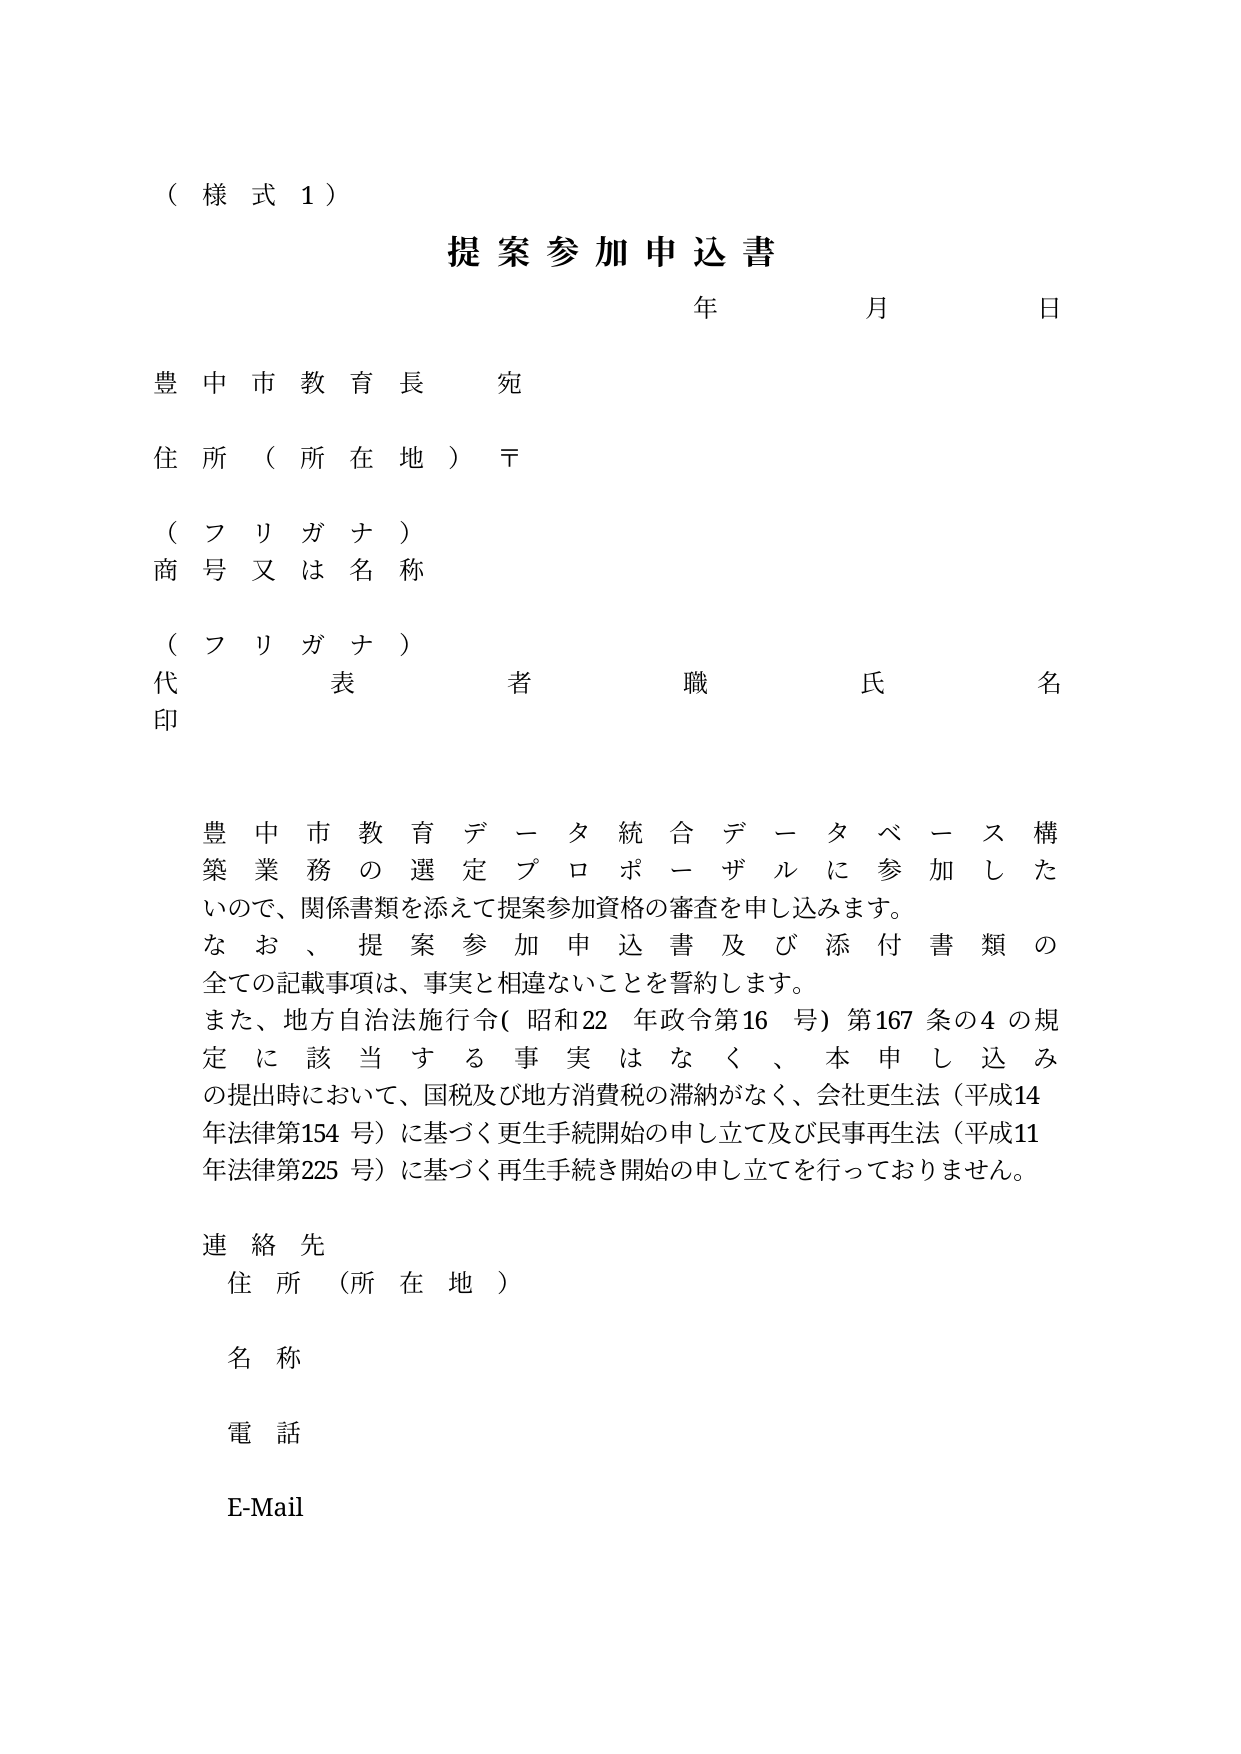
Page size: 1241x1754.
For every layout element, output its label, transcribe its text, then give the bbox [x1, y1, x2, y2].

text なお、提案参加申込書及び添付書類の全ての記載事項は、事実と相違ないことを誓約します。 [178, 925, 1060, 1000]
text （様式1） [153, 175, 1087, 213]
text また、地方自治法施行令(昭和22年政令第16号)第167条の4の規定に該当する事実はなく、本申し込みの提出時において、国税及び地方消費税の滞納がなく、会社更生法（平成14年法律第154号）に基づく更生手続開始の申し立て及び民事再生法（平成11年法律第225号）に基づく再生手続き開始の申し立てを行っておりません。 [178, 1000, 1060, 1188]
text 名称 [209, 1338, 1087, 1375]
text 豊中市教育長 宛 [153, 363, 1087, 400]
text 代表者職氏名 印 [153, 663, 1087, 738]
text 住所（所在地）〒 [153, 438, 1087, 475]
text 電話 [209, 1413, 1087, 1450]
text 豊中市教育データ統合データベース構築業務の選定プロポーザルに参加したいので、関係書類を添えて提案参加資格の審査を申し込みます。 [178, 813, 1060, 925]
text （フリガナ） [153, 513, 1087, 550]
text 連絡先 [181, 1225, 1087, 1263]
text 年 月 日 [153, 288, 1087, 325]
text 住所（所在地） [209, 1263, 1087, 1300]
text （フリガナ） [153, 625, 1087, 663]
text 商号又は名称 [153, 550, 1087, 588]
text 提案参加申込書 [153, 213, 1087, 288]
text E-Mail [209, 1488, 1087, 1525]
